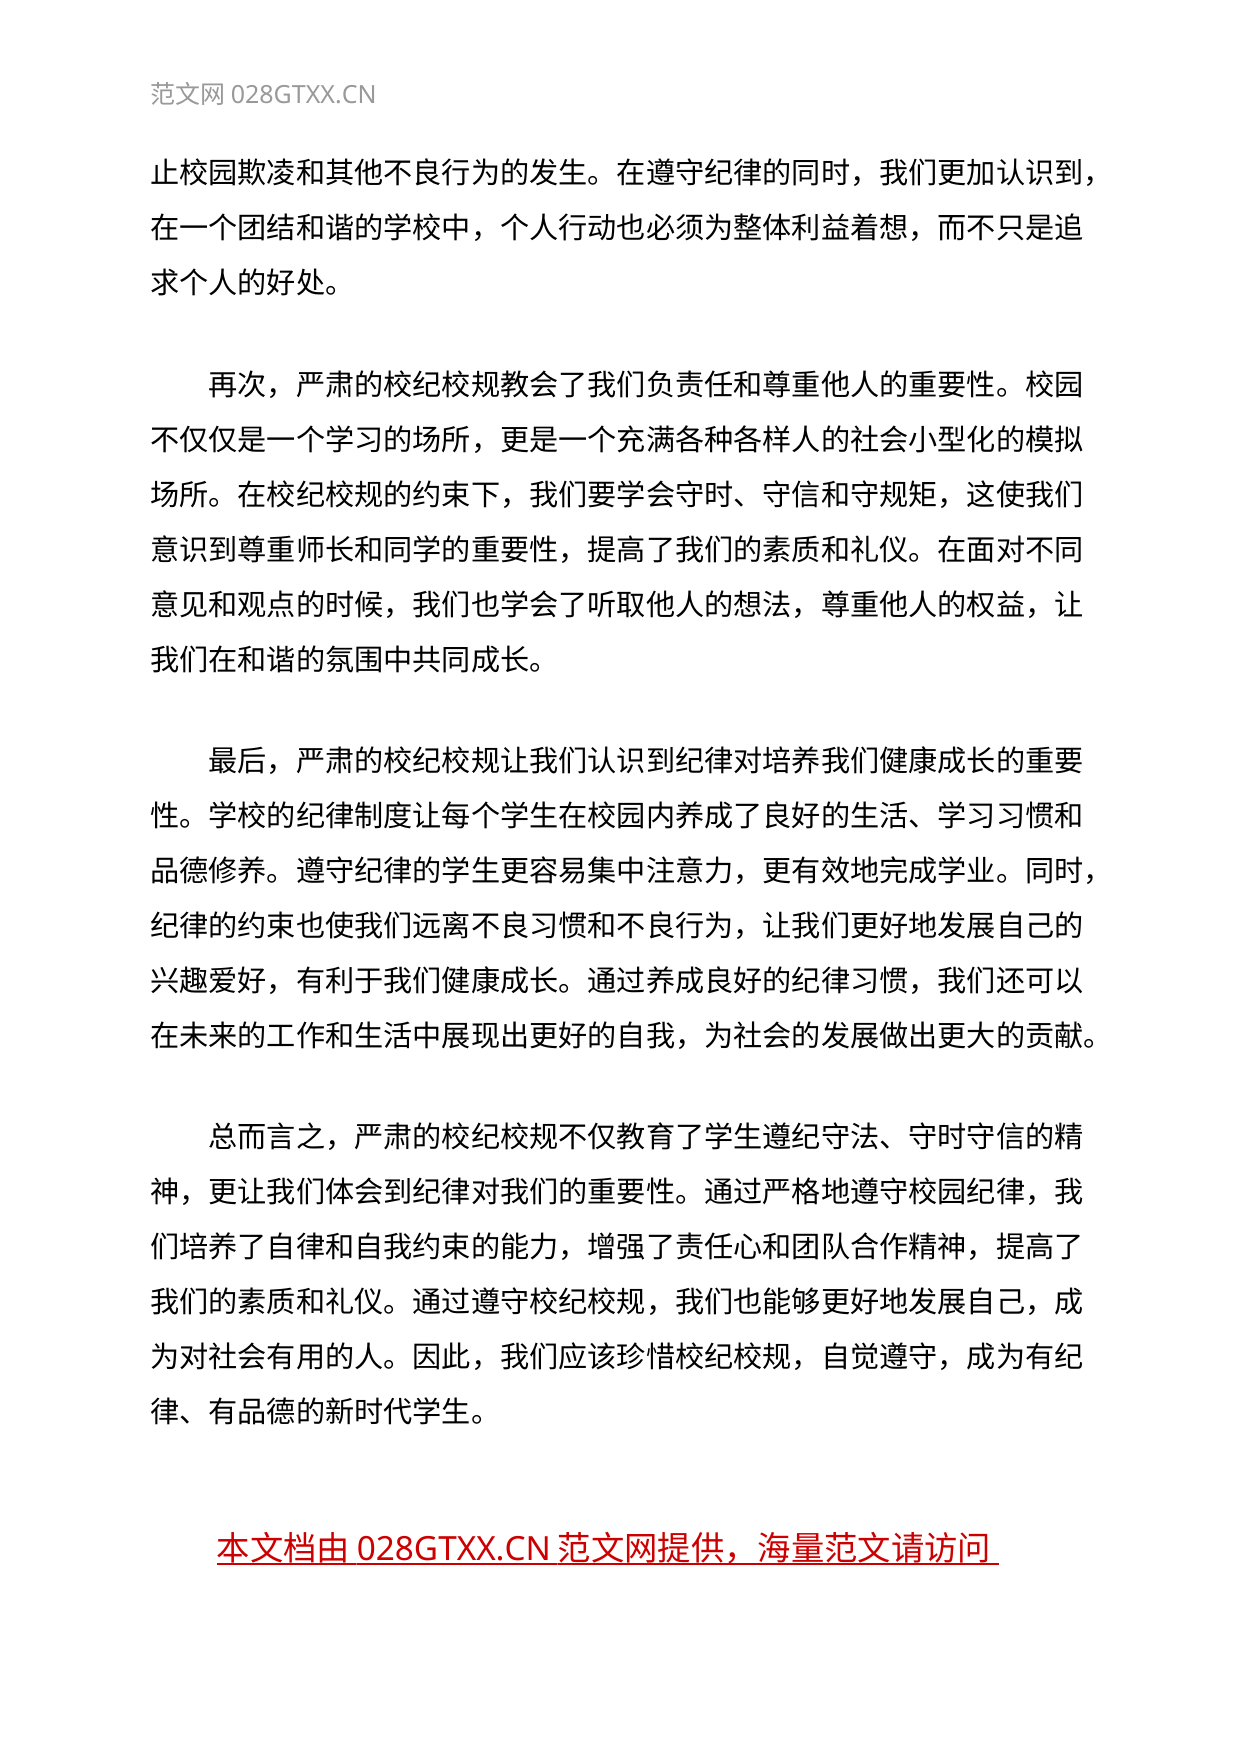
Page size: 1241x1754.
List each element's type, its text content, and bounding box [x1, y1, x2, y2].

text 总而言之，严肃的校纪校规不仅教育了学生遵纪守法、守时守信的精神，更让我们体会到纪律对我们的重要性。通过严格地遵守校园纪律，我们培养了自律和自我约束的能力，增强了责任心和团队合作精神，提高了我们的素质和礼仪。通过遵守校纪校规，我们也能够更好地发展自己，成为对社会有用的人。因此，我们应该珍惜校纪校规，自觉遵守，成为有纪律、有品德的新时代学生。 [150, 1114, 1090, 1431]
text 最后，严肃的校纪校规让我们认识到纪律对培养我们健康成长的重要性。学校的纪律制度让每个学生在校园内养成了良好的生活、学习习惯和品德修养。遵守纪律的学生更容易集中注意力，更有效地完成学业。同时，纪律的约束也使我们远离不良习惯和不良行为，让我们更好地发展自己的兴趣爱好，有利于我们健康成长。通过养成良好的纪律习惯，我们还可以在未来的工作和生活中展现出更好的自我，为社会的发展做出更大的贡献。 [150, 738, 1090, 1054]
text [150, 150, 1090, 302]
text 再次，严肃的校纪校规教会了我们负责任和尊重他人的重要性。校园不仅仅是一个学习的场所，更是一个充满各种各样人的社会小型化的模拟场所。在校纪校规的约束下，我们要学会守时、守信和守规矩，这使我们意识到尊重师长和同学的重要性，提高了我们的素质和礼仪。在面对不同意见和观点的时候，我们也学会了听取他人的想法，尊重他人的权益，让我们在和谐的氛围中共同成长。 [150, 362, 1090, 678]
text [150, 1522, 1090, 1570]
